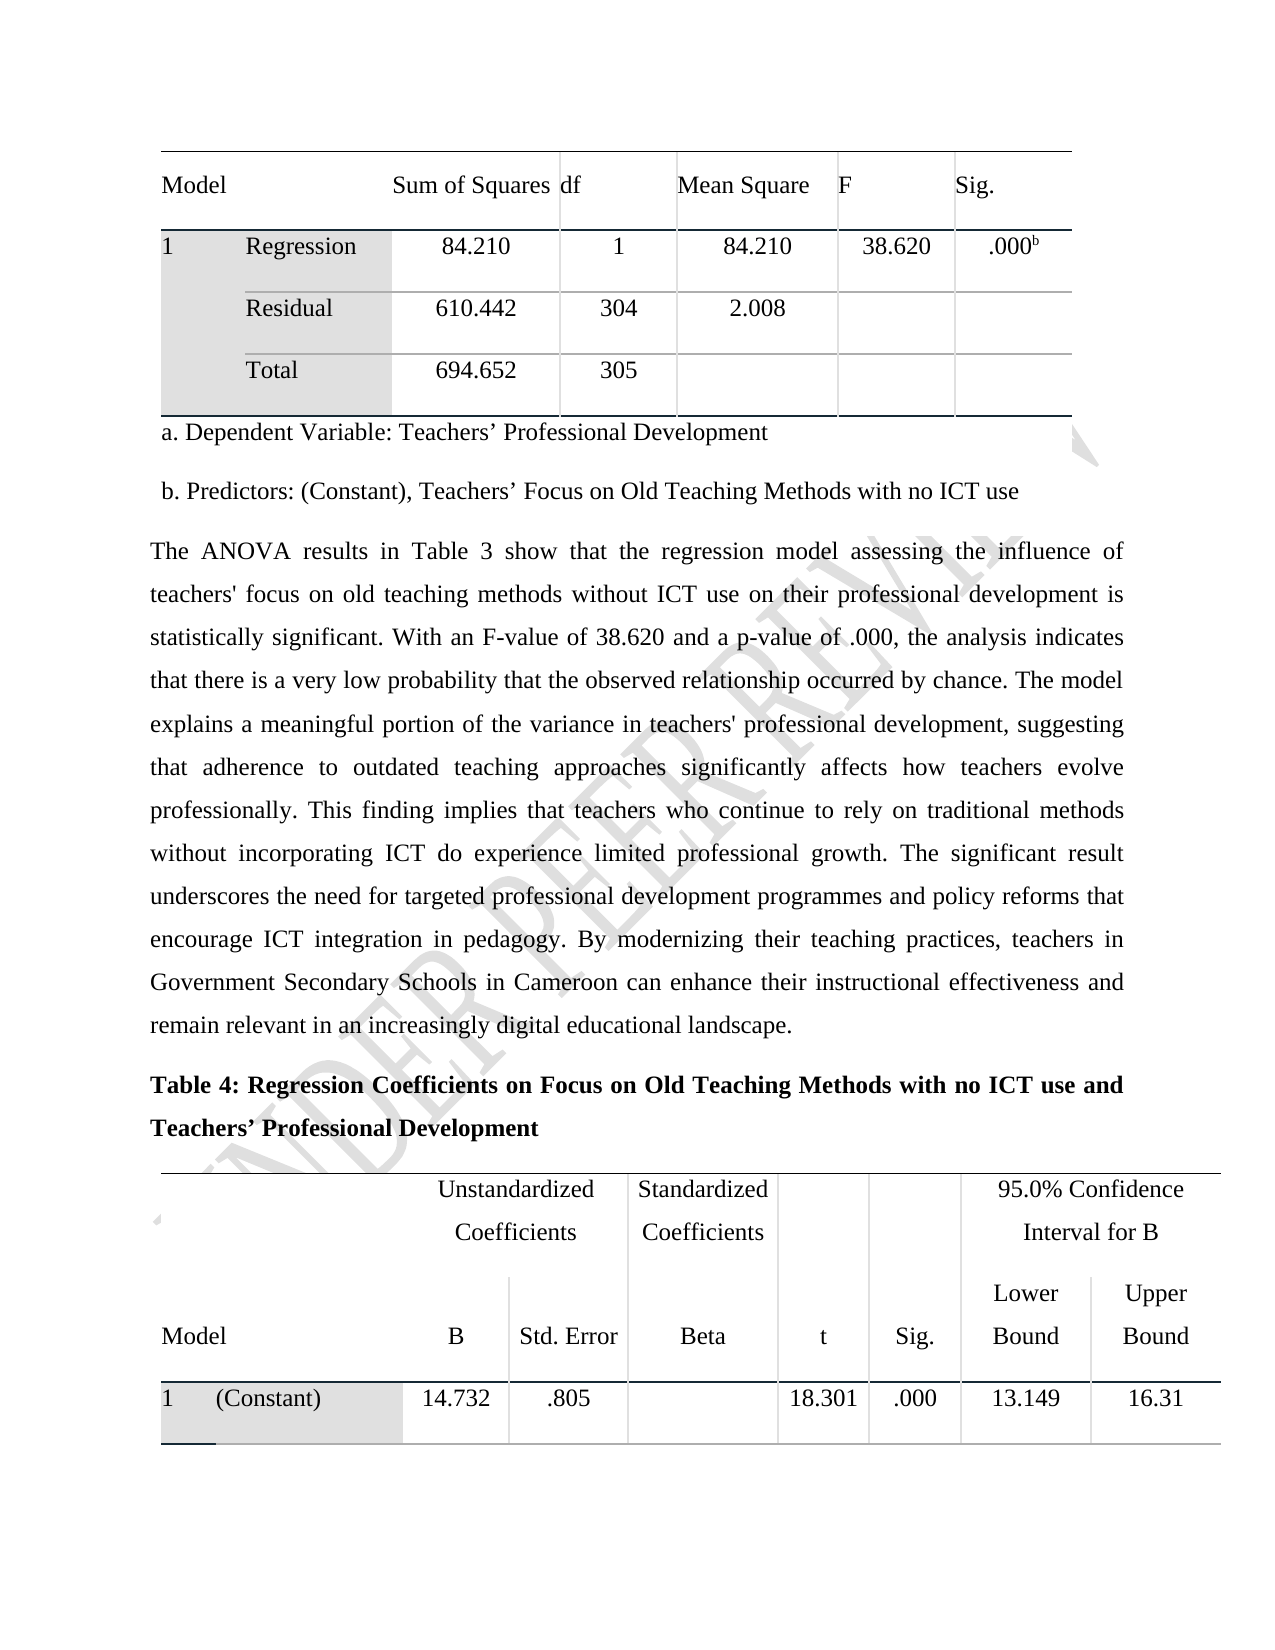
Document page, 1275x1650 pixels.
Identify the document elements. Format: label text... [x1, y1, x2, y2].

table_cell b. Predictors: (Constant), Teachers’ Focus on Old Teaching Methods with no ICT use [161, 476, 1072, 536]
table_cell Lower Bound [962, 1277, 1090, 1381]
text The ANOVA results in Table 3 show that the regression model assessing the influence of teachers' focus on old teaching methods without ICT use on their professional development is statistically significant. With an F-value of 38.620 and a p-value of .000, the analysis indicates that there is a very low probability that the observed relationship occurred by chance. The model explains a meaningful portion of the variance in teachers' professional development, suggesting that adherence to outdated teaching approaches significantly affects how teachers evolve professionally. This finding implies that teachers who continue to rely on traditional methods without incorporating ICT do experience limited professional growth. The significant result underscores the need for targeted professional development programmes and policy reforms that encourage ICT integration in pedagogy. By modernizing their teaching practices, teachers in Government Secondary Schools in Cameroon can enhance their instructional effectiveness and remain relevant in an increasingly digital educational landscape. [150, 536, 1125, 1039]
table_cell 84.210 [392, 231, 559, 291]
table_header Model [161, 1174, 403, 1381]
table_cell 38.620 [839, 231, 954, 291]
table_cell (Constant) [216, 1383, 403, 1443]
table_cell [839, 355, 954, 415]
table_cell 16.31 [1092, 1383, 1221, 1443]
table_cell 84.210 [678, 231, 837, 291]
table_cell Residual [245, 293, 392, 353]
table_header 95.0% Confidence Interval for B [962, 1174, 1221, 1277]
table_header Unstandardized Coefficients [403, 1174, 627, 1277]
table_cell .805 [510, 1383, 627, 1443]
table_cell 13.149 [962, 1383, 1090, 1443]
table_cell 14.732 [403, 1383, 508, 1443]
table_header F [839, 152, 954, 229]
table_header Model [161, 152, 392, 229]
table_cell 2.008 [678, 293, 837, 353]
table_cell Upper Bound [1092, 1277, 1221, 1381]
table_cell 610.442 [392, 293, 559, 353]
table_header Mean Square [678, 152, 837, 229]
table_cell 18.301 [779, 1383, 868, 1443]
table_cell Regression [245, 231, 392, 291]
table_cell Std. Error [510, 1277, 627, 1381]
table_cell .000b [956, 231, 1072, 291]
table_cell 305 [561, 355, 676, 415]
table_header Sig. [870, 1174, 960, 1381]
table_cell [629, 1383, 777, 1443]
table_cell a. Dependent Variable: Teachers’ Professional Development [161, 417, 1072, 476]
table_header Standardized Coefficients [629, 1174, 777, 1277]
text Table 4: Regression Coefficients on Focus on Old Teaching Methods with no ICT use and Teachers’ Professional Development [150, 1070, 1125, 1142]
table_cell 1 [561, 231, 676, 291]
table_cell [956, 293, 1072, 353]
table_cell 1 [161, 1383, 216, 1443]
table_cell B [403, 1277, 508, 1381]
table_cell [956, 355, 1072, 415]
table_cell 304 [561, 293, 676, 353]
table_cell 694.652 [392, 355, 559, 415]
table_header Sum of Squares [392, 152, 559, 229]
table_cell .000 [870, 1383, 960, 1443]
table_cell 1 [161, 231, 245, 415]
table_header t [779, 1174, 868, 1381]
table_header Sig. [956, 152, 1072, 229]
table_cell Total [245, 355, 392, 415]
table_cell [839, 293, 954, 353]
table_header df [561, 152, 676, 229]
table_cell [678, 355, 837, 415]
table_cell Beta [629, 1277, 777, 1381]
